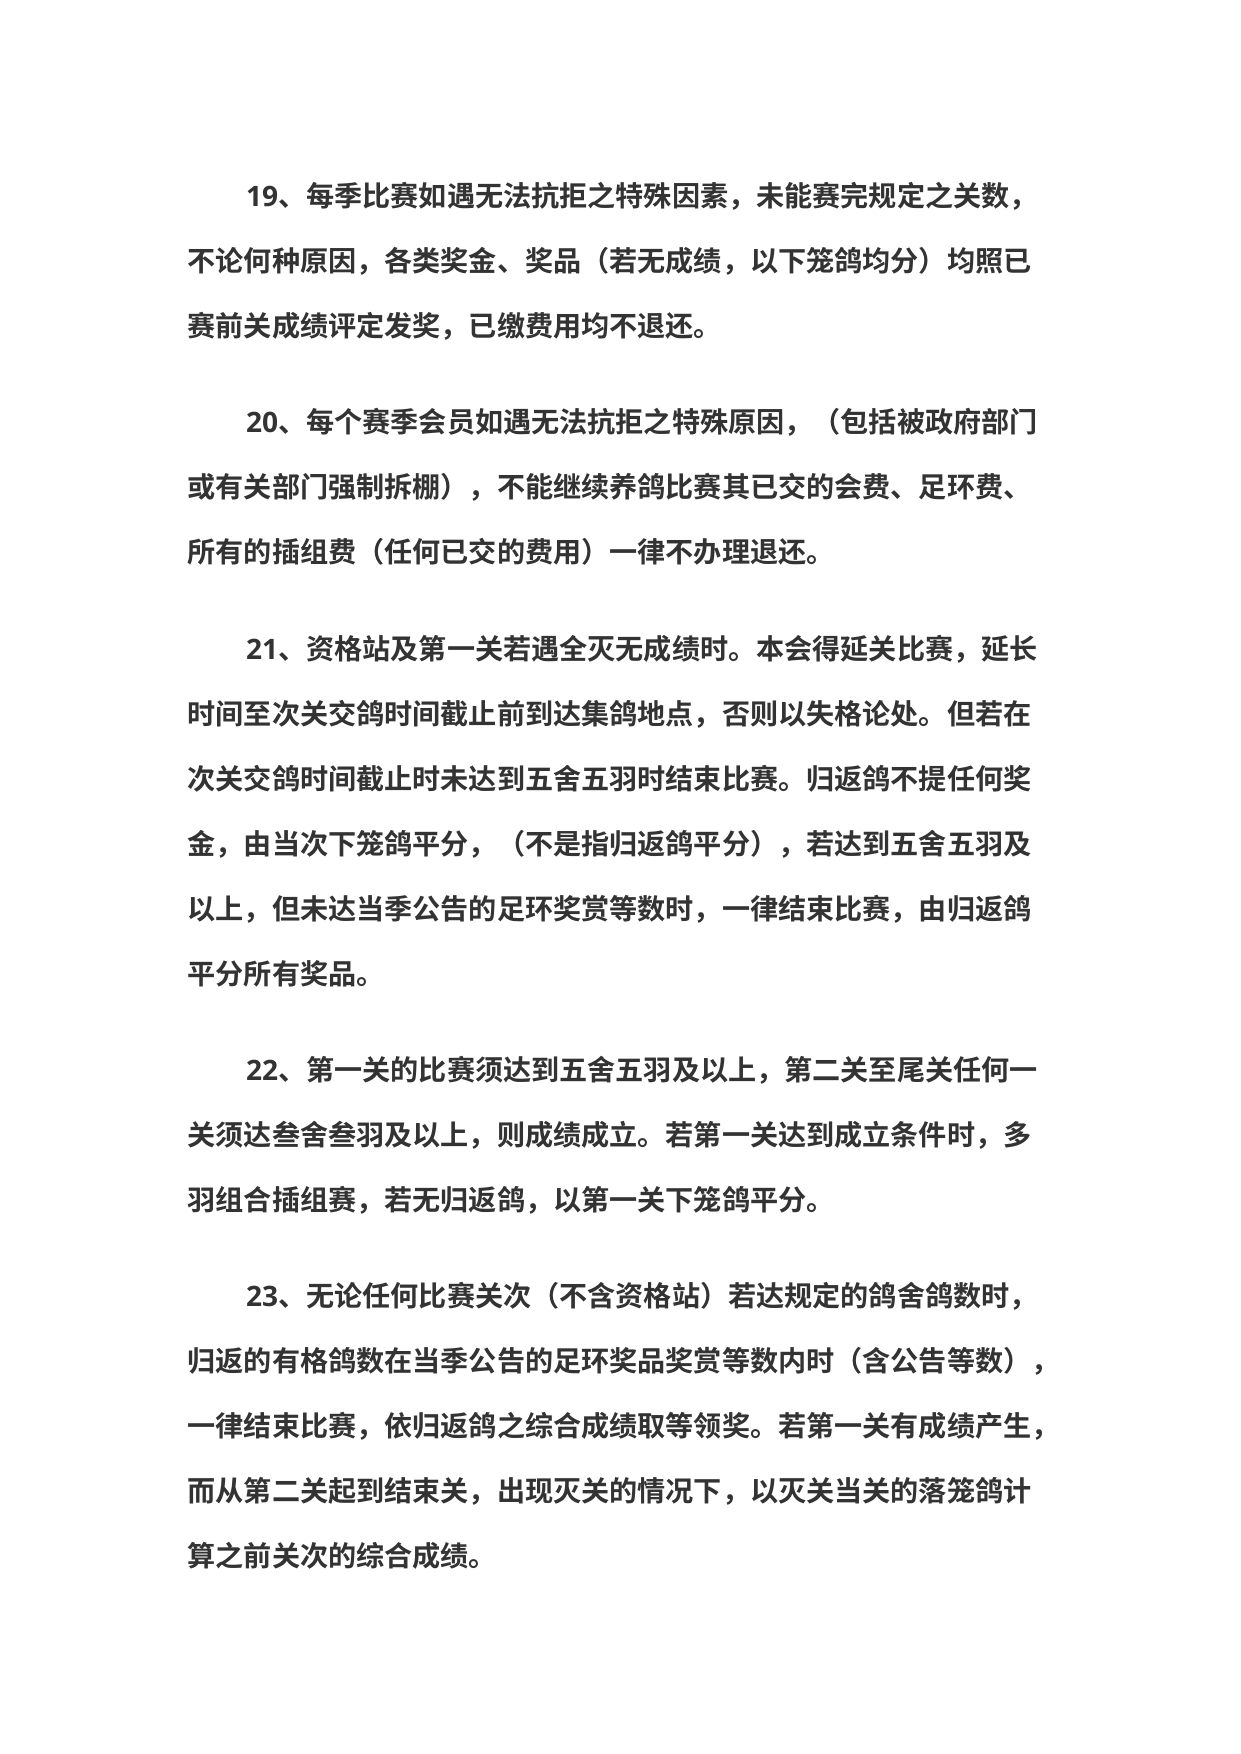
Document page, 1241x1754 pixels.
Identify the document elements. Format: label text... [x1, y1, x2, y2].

text 21、资格站及第一关若遇全灭无成绩时。本会得延关比赛，延长时间至次关交鸽时间截止前到达集鸽地点，否则以失格论处。但若在次关交鸽时间截止时未达到五舍五羽时结束比赛。归返鸽不提任何奖金，由当次下笼鸽平分，（不是指归返鸽平分），若达到五舍五羽及以上，但未达当季公告的足环奖赏等数时，一律结束比赛，由归返鸽平分所有奖品。 [187, 614, 1053, 1004]
text 23、无论任何比赛关次（不含资格站）若达规定的鸽舍鸽数时，归返的有格鸽数在当季公告的足环奖品奖赏等数内时（含公告等数），一律结束比赛，依归返鸽之综合成绩取等领奖。若第一关有成绩产生，而从第二关起到结束关，出现灭关的情况下，以灭关当关的落笼鸽计算之前关次的综合成绩。 [187, 1262, 1053, 1587]
text 22、第一关的比赛须达到五舍五羽及以上，第二关至尾关任何一关须达叁舍叁羽及以上，则成绩成立。若第一关达到成立条件时，多羽组合插组赛，若无归返鸽，以第一关下笼鸽平分。 [187, 1036, 1053, 1231]
text 19、每季比赛如遇无法抗拒之特殊因素，未能赛完规定之关数，不论何种原因，各类奖金、奖品（若无成绩，以下笼鸽均分）均照已赛前关成绩评定发奖，已缴费用均不退还。 [187, 162, 1053, 357]
text 20、每个赛季会员如遇无法抗拒之特殊原因，（包括被政府部门或有关部门强制拆棚），不能继续养鸽比赛其已交的会费、足环费、所有的插组费（任何已交的费用）一律不办理退还。 [187, 388, 1053, 583]
